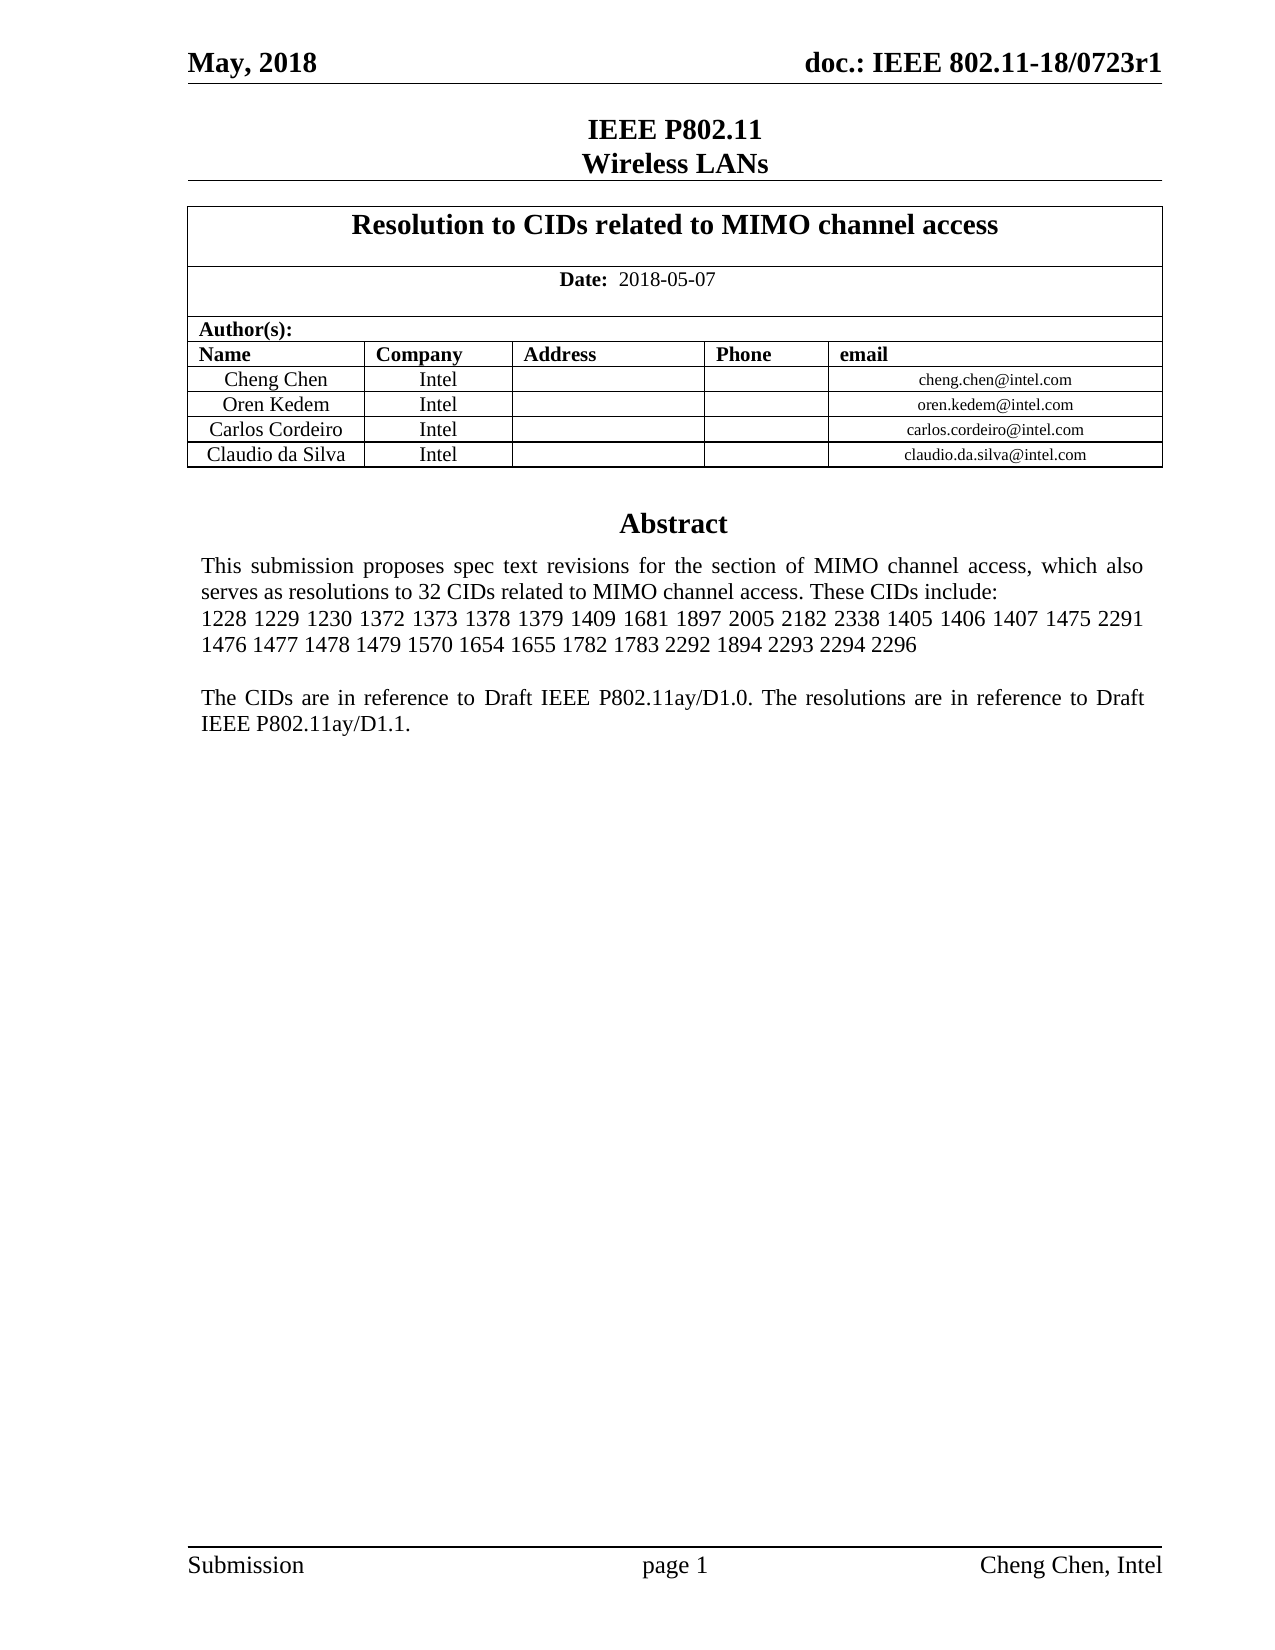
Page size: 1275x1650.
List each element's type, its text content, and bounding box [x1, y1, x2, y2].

table_cell Intel [365, 367, 512, 391]
table_cell [705, 417, 828, 441]
table_cell Author(s): [188, 317, 1162, 341]
table_cell [513, 417, 704, 441]
table_cell Date: 2018-05-07 [188, 267, 1162, 316]
table_cell Intel [365, 392, 512, 416]
table_cell [513, 392, 704, 416]
table_cell carlos.cordeiro@intel.com [829, 417, 1162, 441]
table_cell [513, 443, 704, 466]
table_cell Intel [365, 417, 512, 441]
table_cell Claudio da Silva [188, 443, 364, 466]
table_cell Address [513, 342, 704, 366]
table_cell [705, 367, 828, 391]
table_cell Intel [365, 443, 512, 466]
table_cell claudio.da.silva@intel.com [829, 443, 1162, 466]
table_cell [705, 392, 828, 416]
table_cell cheng.chen@intel.com [829, 367, 1162, 391]
table_header Resolution to CIDs related to MIMO channel access [188, 207, 1162, 266]
table_cell Cheng Chen [188, 367, 364, 391]
table_cell [513, 367, 704, 391]
text IEEE P802.11 Wireless LANs [187, 112, 1162, 181]
table_cell Phone [705, 342, 828, 366]
table_cell Oren Kedem [188, 392, 364, 416]
table_cell Company [365, 342, 512, 366]
table_cell Name [188, 342, 364, 366]
table_cell Carlos Cordeiro [188, 417, 364, 441]
table_cell [705, 443, 828, 466]
table_cell email [829, 342, 1162, 366]
table_cell oren.kedem@intel.com [829, 392, 1162, 416]
